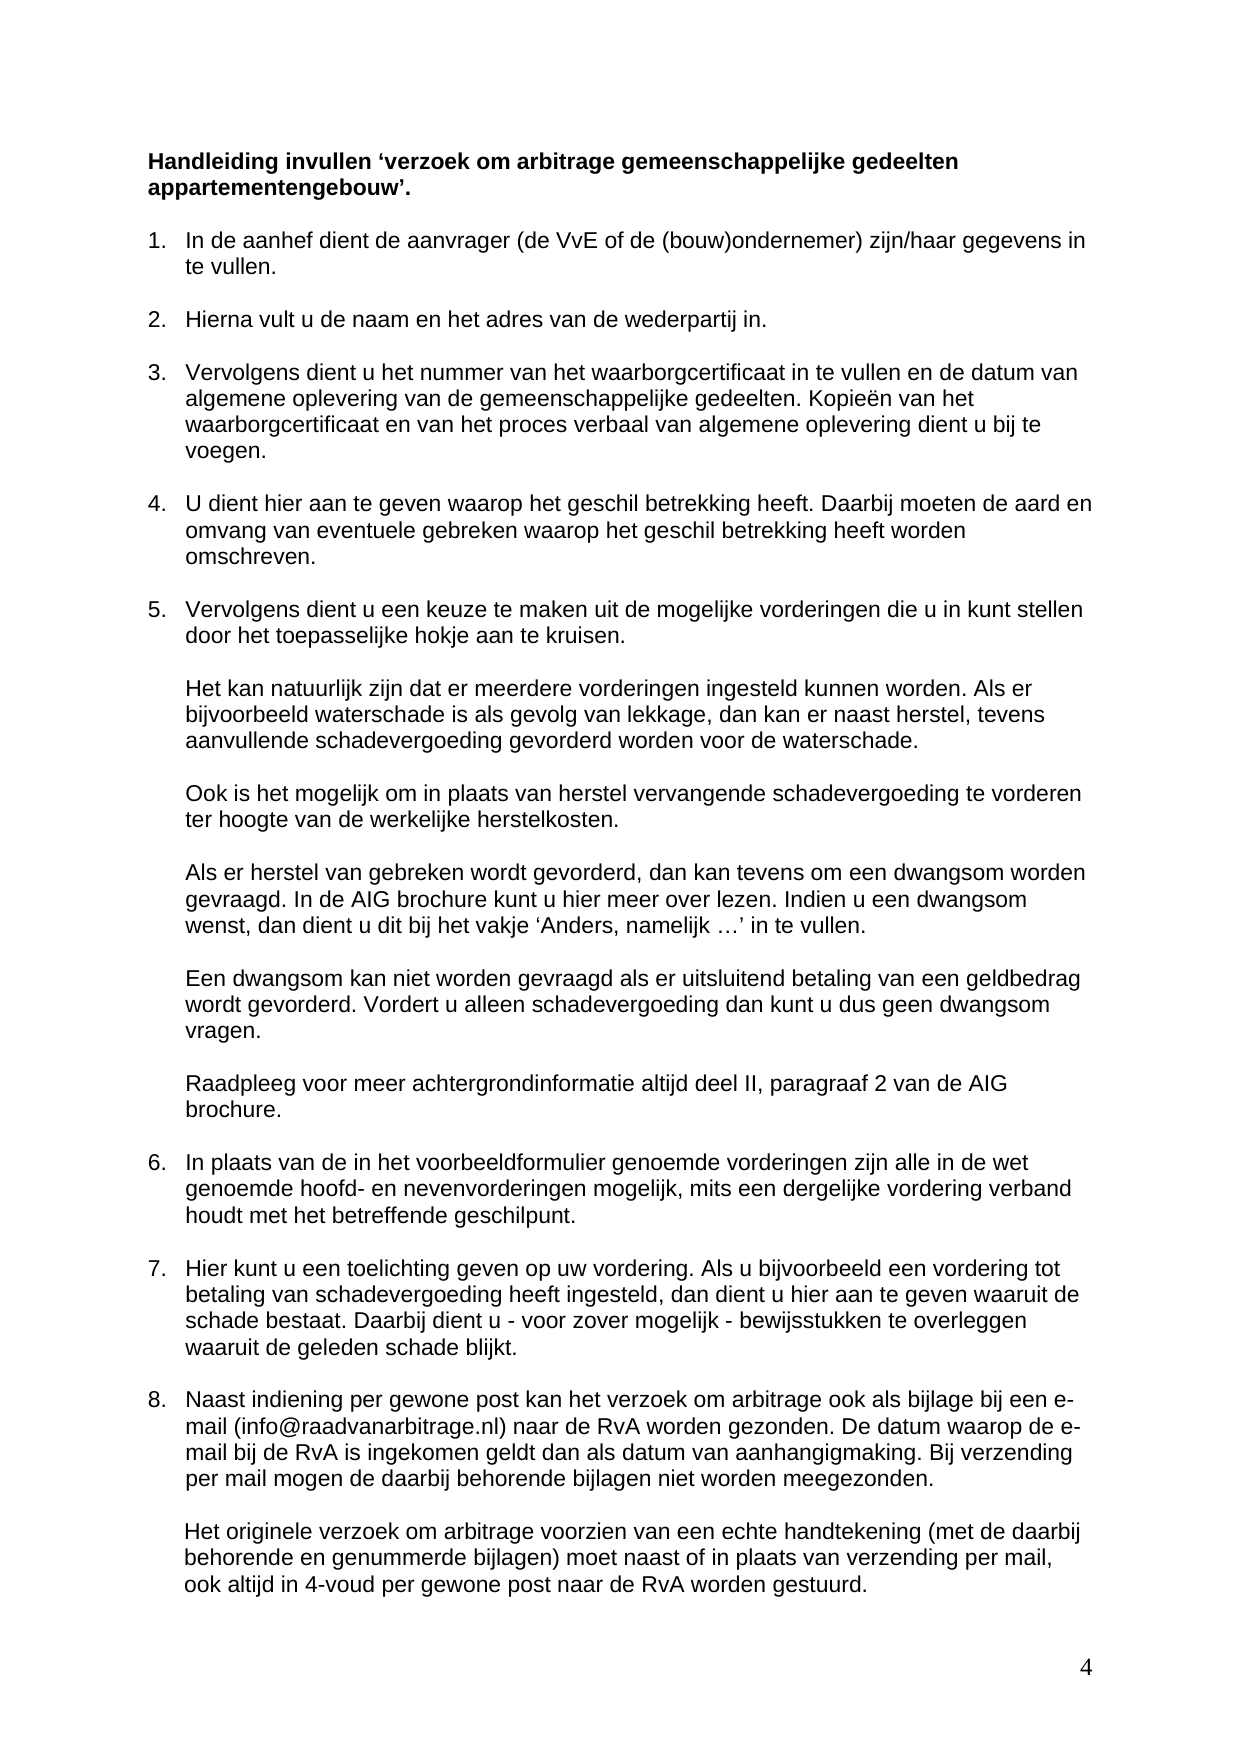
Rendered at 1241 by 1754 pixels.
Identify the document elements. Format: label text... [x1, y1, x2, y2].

list U dient hier aan te geven waarop het geschil betrekking heeft. Daarbij moeten de aard en omvang van eventuele gebreken waarop het geschil betrekking heeft worden omschreven. [148, 490, 1093, 569]
list Naast indiening per gewone post kan het verzoek om arbitrage ook als bijlage bij een e-mail (info@raadvanarbitrage.nl) naar de RvA worden gezonden. De datum waarop de e-mail bij de RvA is ingekomen geldt dan als datum van aanhangigmaking. Bij verzending per mail mogen de daarbij behorende bijlagen niet worden meegezonden. [148, 1386, 1093, 1492]
list Hierna vult u de naam en het adres van de wederpartij in. [148, 306, 1093, 332]
text Het kan natuurlijk zijn dat er meerdere vorderingen ingesteld kunnen worden. Als er bijvoorbeeld waterschade is als gevolg van lekkage, dan kan er naast herstel, tevens aanvullende schadevergoeding gevorderd worden voor de waterschade. [185, 675, 1093, 754]
list In de aanhef dient de aanvrager (de VvE of de (bouw)ondernemer) zijn/haar gegevens in te vullen. [148, 227, 1093, 279]
list Vervolgens dient u een keuze te maken uit de mogelijke vorderingen die u in kunt stellen door het toepasselijke hokje aan te kruisen. [148, 596, 1093, 648]
text Handleiding invullen ‘verzoek om arbitrage gemeenschappelijke gedeelten appartementengebouw’. [148, 148, 1093, 200]
text Het originele verzoek om arbitrage voorzien van een echte handtekening (met de daarbij behorende en genummerde bijlagen) moet naast of in plaats van verzending per mail, ook altijd in 4-voud per gewone post naar de RvA worden gestuurd. [184, 1518, 1093, 1597]
list Hier kunt u een toelichting geven op uw vordering. Als u bijvoorbeeld een vordering tot betaling van schadevergoeding heeft ingesteld, dan dient u hier aan te geven waaruit de schade bestaat. Daarbij dient u - voor zover mogelijk - bewijsstukken te overleggen waaruit de geleden schade blijkt. [148, 1254, 1093, 1360]
list In plaats van de in het voorbeeldformulier genoemde vorderingen zijn alle in de wet genoemde hoofd- en nevenvorderingen mogelijk, mits een dergelijke vordering verband houdt met het betreffende geschilpunt. [148, 1149, 1093, 1228]
text Ook is het mogelijk om in plaats van herstel vervangende schadevergoeding te vorderen ter hoogte van de werkelijke herstelkosten. [185, 780, 1093, 833]
list Vervolgens dient u het nummer van het waarborgcertificaat in te vullen en de datum van algemene oplevering van de gemeenschappelijke gedeelten. Kopieën van het waarborgcertificaat en van het proces verbaal van algemene oplevering dient u bij te voegen. [148, 358, 1093, 464]
text Raadpleeg voor meer achtergrondinformatie altijd deel II, paragraaf 2 van de AIG brochure. [185, 1070, 1093, 1123]
text Een dwangsom kan niet worden gevraagd als er uitsluitend betaling van een geldbedrag wordt gevorderd. Vordert u alleen schadevergoeding dan kunt u dus geen dwangsom vragen. [185, 964, 1093, 1044]
text Als er herstel van gebreken wordt gevorderd, dan kan tevens om een dwangsom worden gevraagd. In de AIG brochure kunt u hier meer over lezen. Indien u een dwangsom wenst, dan dient u dit bij het vakje ‘Anders, namelijk …’ in te vullen. [185, 859, 1093, 938]
